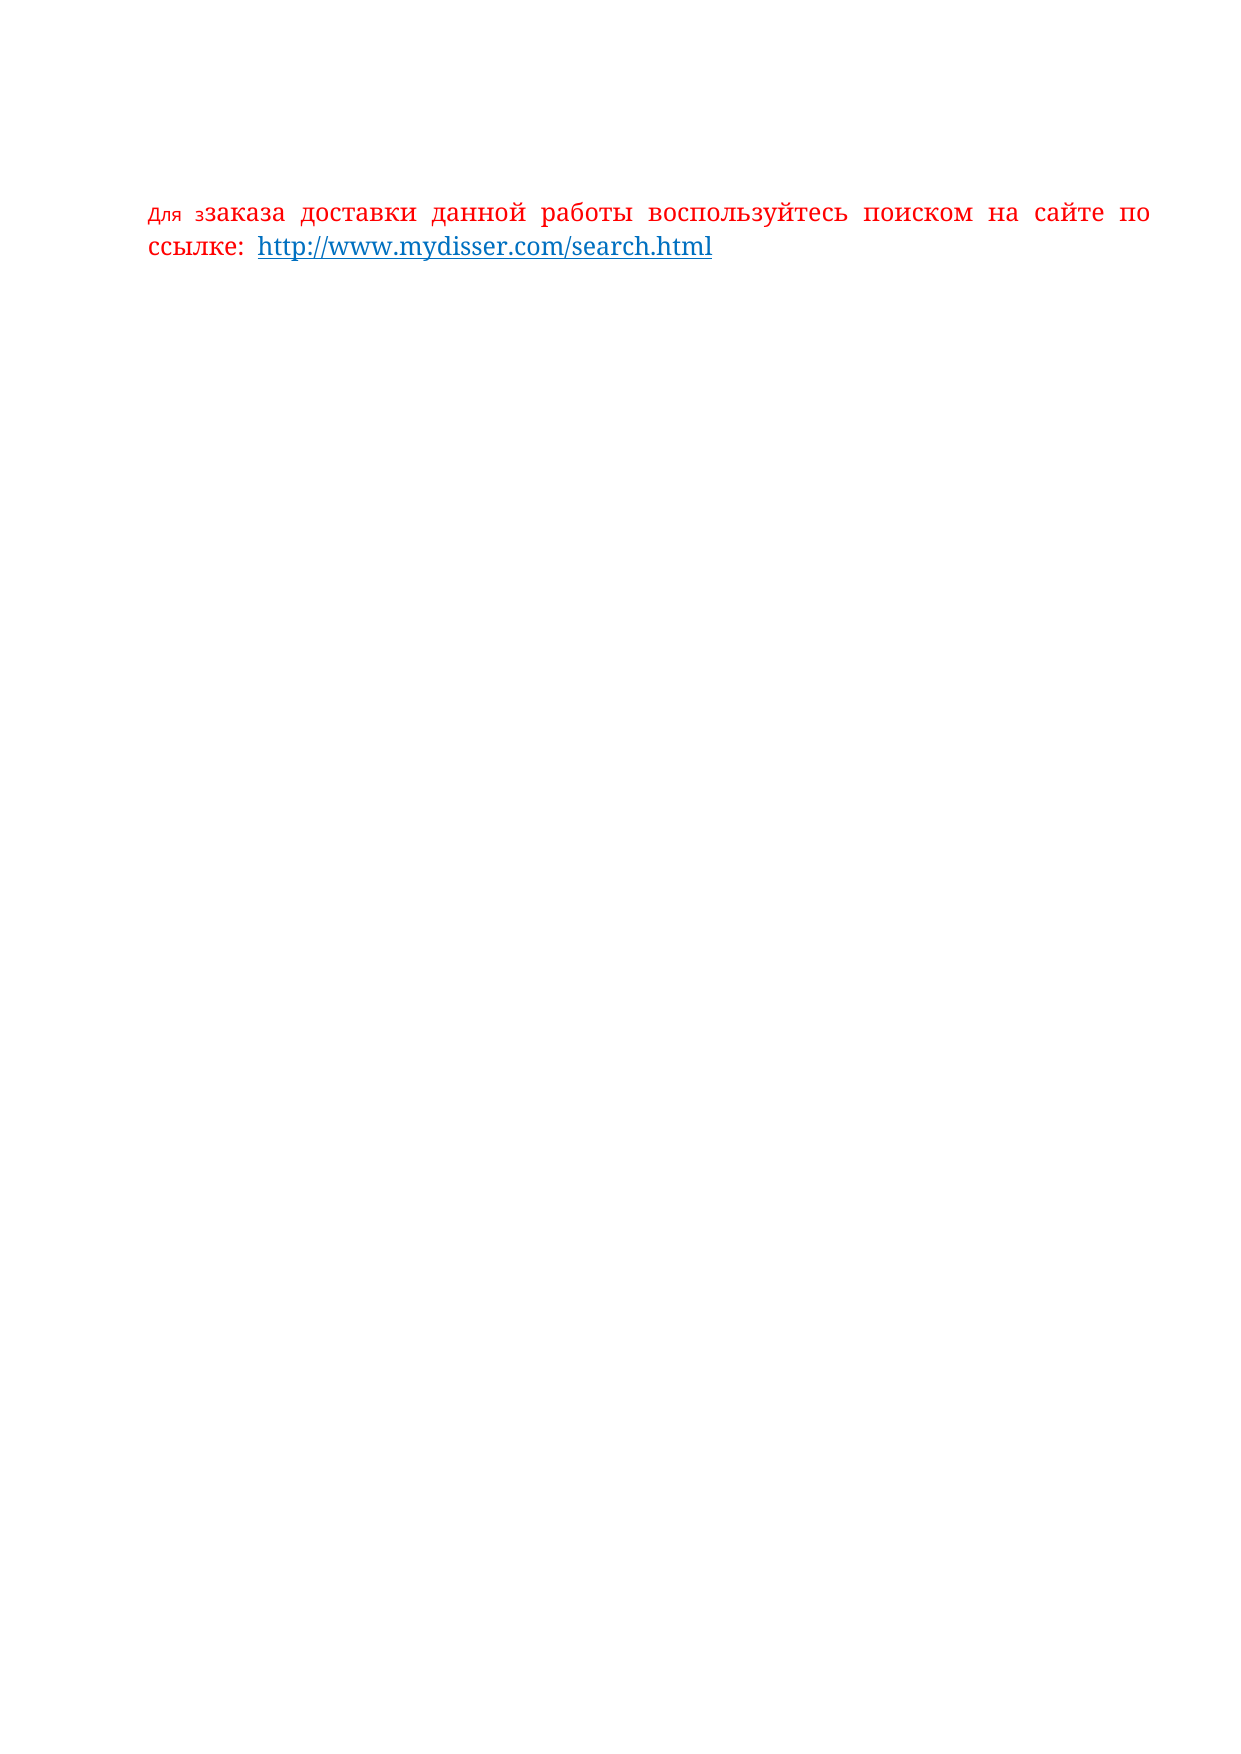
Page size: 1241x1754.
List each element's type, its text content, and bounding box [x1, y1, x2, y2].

text Для ззаказа доставки данной работы воспользуйтесь поиском на сайте по ссылке: http://www.mydisser.com/search.html [148, 195, 1152, 263]
